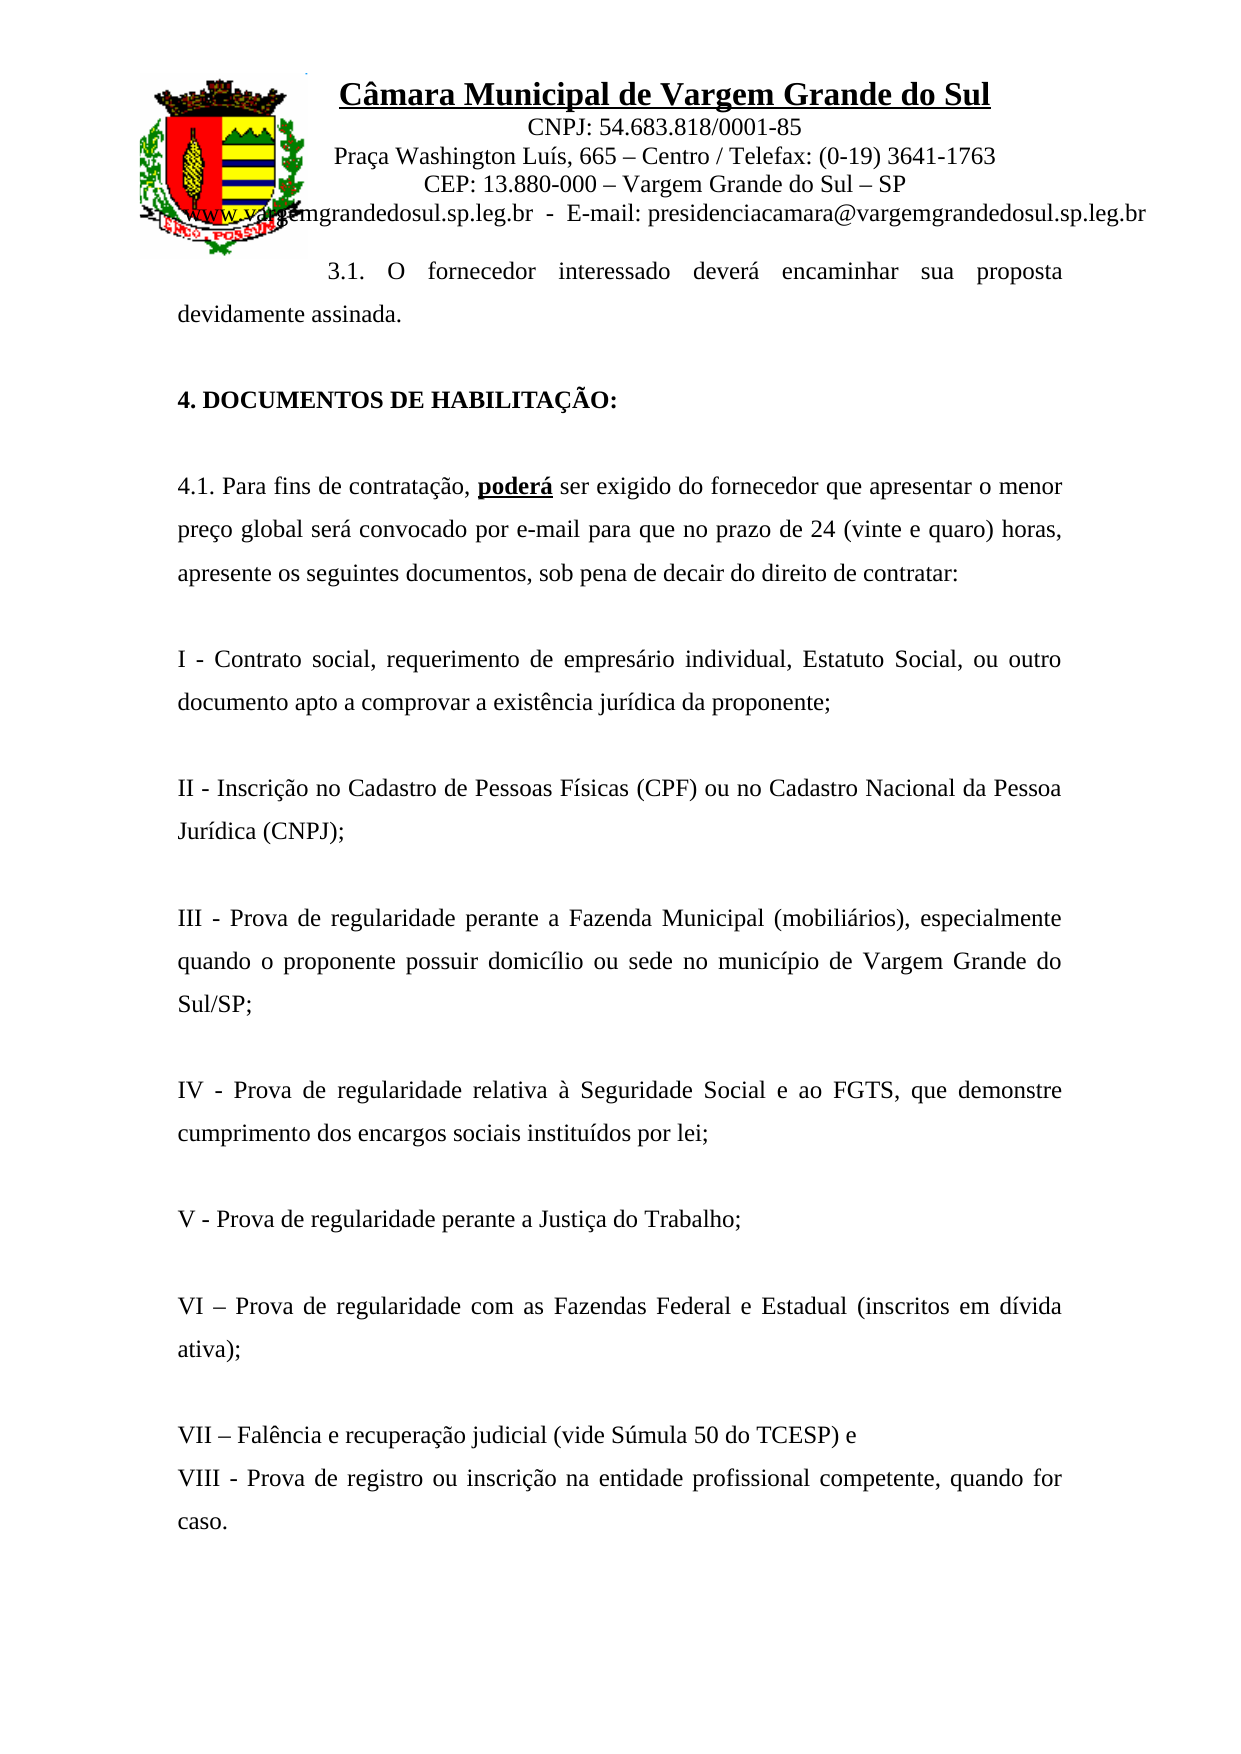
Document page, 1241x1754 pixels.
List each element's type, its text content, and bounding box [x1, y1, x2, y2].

text 4. DOCUMENTOS DE HABILITAÇÃO: [177, 385, 1063, 414]
text II - Inscrição no Cadastro de Pessoas Físicas (CPF) ou no Cadastro Nacional da Pessoa Jurídica (CNPJ); [177, 773, 1063, 845]
text 4.1. Para fins de contratação, poderá ser exigido do fornecedor que apresentar o menor preço global será convocado por e-mail para que no prazo de 24 (vinte e quaro) horas, apresente os seguintes documentos, sob pena de decair do direito de contratar: [177, 471, 1063, 586]
text VII – Falência e recuperação judicial (vide Súmula 50 do TCESP) e [177, 1420, 1063, 1449]
text 3.1. O fornecedor interessado deverá encaminhar sua proposta devidamente assinada. [177, 256, 1063, 328]
text VIII - Prova de registro ou inscrição na entidade profissional competente, quando for caso. [177, 1463, 1063, 1535]
text IV - Prova de regularidade relativa à Seguridade Social e ao FGTS, que demonstre cumprimento dos encargos sociais instituídos por lei; [177, 1075, 1063, 1147]
text III - Prova de regularidade perante a Fazenda Municipal (mobiliários), especialmente quando o proponente possuir domicílio ou sede no município de Vargem Grande do Sul/SP; [177, 903, 1063, 1018]
text V - Prova de regularidade perante a Justiça do Trabalho; [177, 1204, 1063, 1233]
text I - Contrato social, requerimento de empresário individual, Estatuto Social, ou outro documento apto a comprovar a existência jurídica da proponente; [177, 644, 1063, 716]
text VI – Prova de regularidade com as Fazendas Federal e Estadual (inscritos em dívida ativa); [177, 1291, 1063, 1363]
picture [139, 73, 309, 259]
